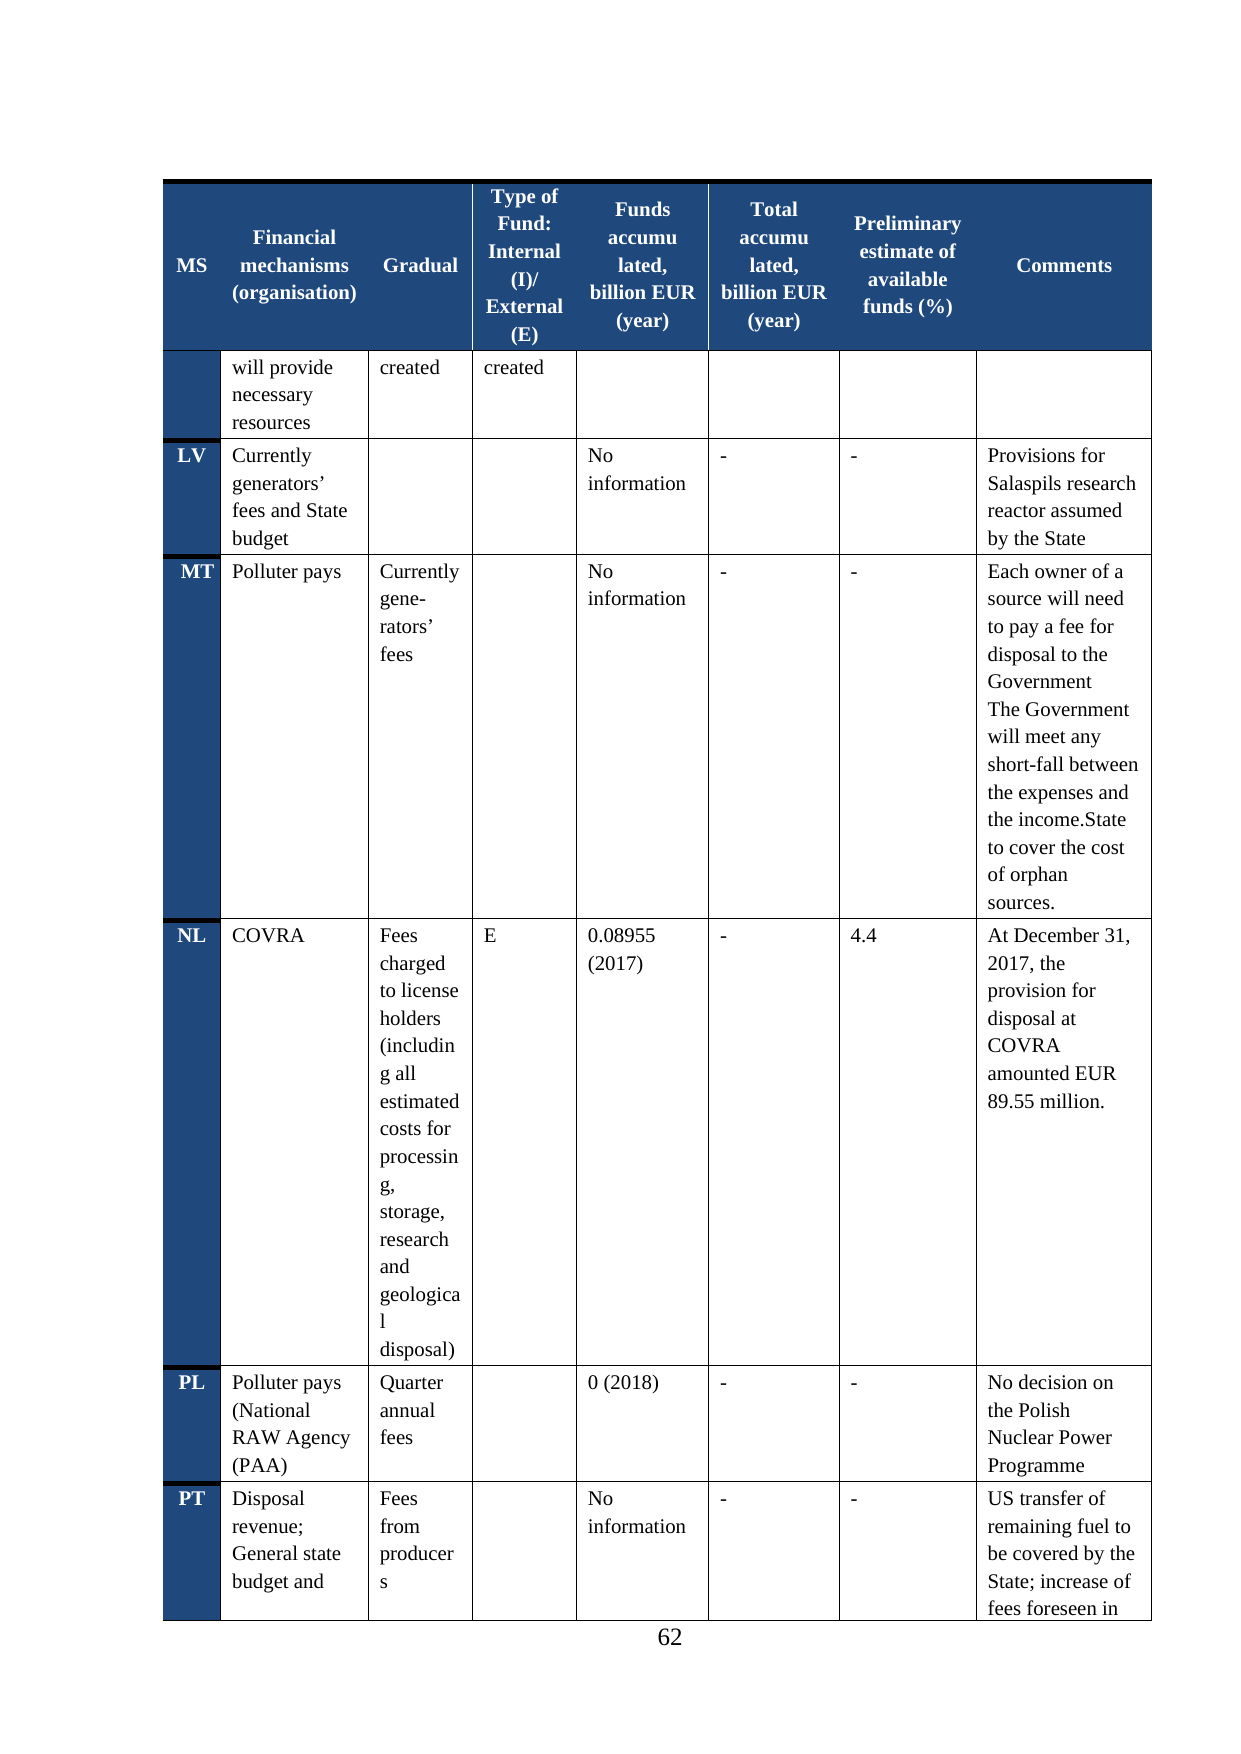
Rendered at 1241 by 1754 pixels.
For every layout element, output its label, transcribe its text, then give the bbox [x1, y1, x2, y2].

table_cell US transfer of remaining fuel to be covered by the State; increase of fees foreseen in 2015 [977, 1482, 1151, 1620]
table_cell - [709, 1482, 839, 1620]
table_header Type of Fund: Internal (I)/ External (E) [473, 184, 576, 350]
table_cell PT [163, 1486, 220, 1620]
table_cell - [709, 555, 839, 918]
table_cell Fees from producers [369, 1482, 472, 1620]
table_cell COVRA [221, 919, 368, 1365]
table_cell [577, 351, 708, 438]
table_cell No information [577, 439, 708, 554]
table_cell No information [577, 555, 708, 918]
table_cell Polluter pays (National RAW Agency (PAA) [221, 1366, 368, 1481]
table_cell NL [163, 923, 220, 1365]
table_cell Currently generators’ fees and State budget [221, 439, 368, 554]
table_cell - [840, 351, 976, 438]
table_cell - [709, 1366, 839, 1481]
table_cell E [473, 919, 576, 1365]
table_cell - [840, 1366, 976, 1481]
table_cell [473, 555, 576, 918]
table_header Gradual [368, 184, 472, 350]
table_cell Currently generators’ fees [369, 555, 472, 918]
table_cell Polluter pays [221, 555, 368, 918]
table_header Preliminary estimate of available funds (%) [839, 184, 976, 350]
table_cell - [840, 439, 976, 554]
table_cell LV [163, 443, 220, 554]
table_cell - [840, 555, 976, 918]
table_cell Fees charged to license holders (including all estimated costs for processing, storage, research and geological disposal) [369, 919, 472, 1365]
table_cell - [709, 439, 839, 554]
table_cell MT [163, 559, 220, 918]
table_cell - [709, 919, 839, 1365]
table_cell [473, 1366, 576, 1481]
table_header MS [163, 184, 221, 350]
table_cell [473, 439, 576, 554]
table_cell Each owner of a source will need to pay a fee for disposal to the Government The Government will meet any short-fall between the expenses and the income.State to cover the cost of orphan sources. [977, 555, 1151, 918]
table_header Comments [976, 184, 1152, 350]
table_cell 0 (2018) [577, 1366, 708, 1481]
table_header Total accumu lated, billion EUR (year) [709, 184, 839, 350]
table_cell Disposal revenue; General state budget and IST budget [221, 1482, 368, 1620]
table_cell PL [163, 1370, 220, 1481]
table_header Financial mechanisms (organisation) [221, 184, 368, 350]
table_cell Quarter annual fees [369, 1366, 472, 1481]
table_cell 4.4 [840, 919, 976, 1365]
table_cell - [840, 1482, 976, 1620]
table_cell Provisions for Salaspils research reactor assumed by the State [977, 439, 1151, 554]
table_cell [473, 1482, 576, 1620]
table_cell No funds created [473, 351, 576, 438]
table_cell No information [577, 1482, 708, 1620]
table_cell At December 31, 2017, the provision for disposal at COVRA amounted EUR 89.55 million. [977, 919, 1151, 1365]
table_cell No decision on the Polish Nuclear Power Programme [977, 1366, 1151, 1481]
table_cell [977, 351, 1151, 438]
table_cell [369, 439, 472, 554]
table_cell LU [163, 351, 220, 438]
table_cell 0.08955 (2017) [577, 919, 708, 1365]
table_header Funds accumu lated, billion EUR (year) [576, 184, 708, 350]
table_cell No funds created [369, 351, 472, 438]
table_cell - [709, 351, 839, 438]
table_cell Government will provide necessary resources [221, 351, 368, 438]
